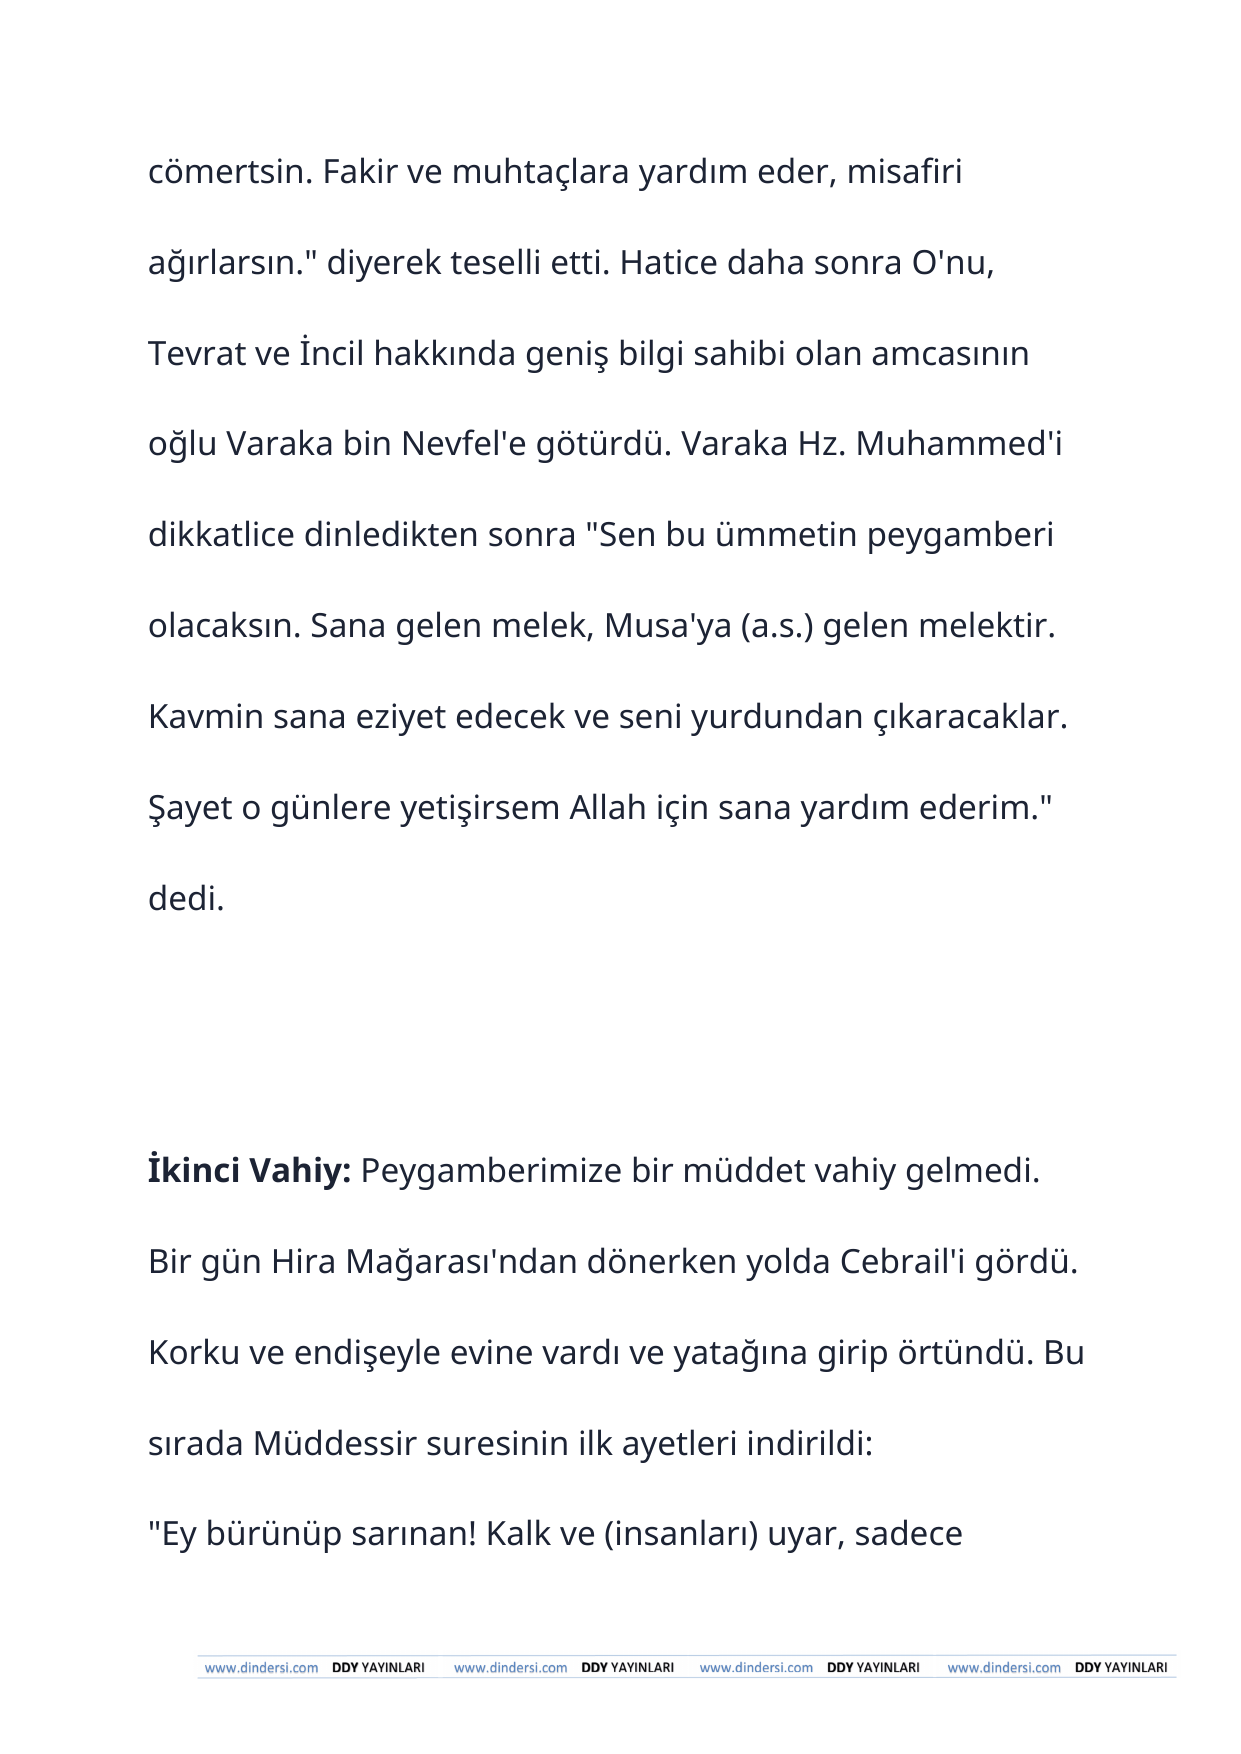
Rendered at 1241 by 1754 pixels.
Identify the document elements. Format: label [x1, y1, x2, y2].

text [148, 148, 1093, 1556]
picture [194, 1651, 1181, 1680]
